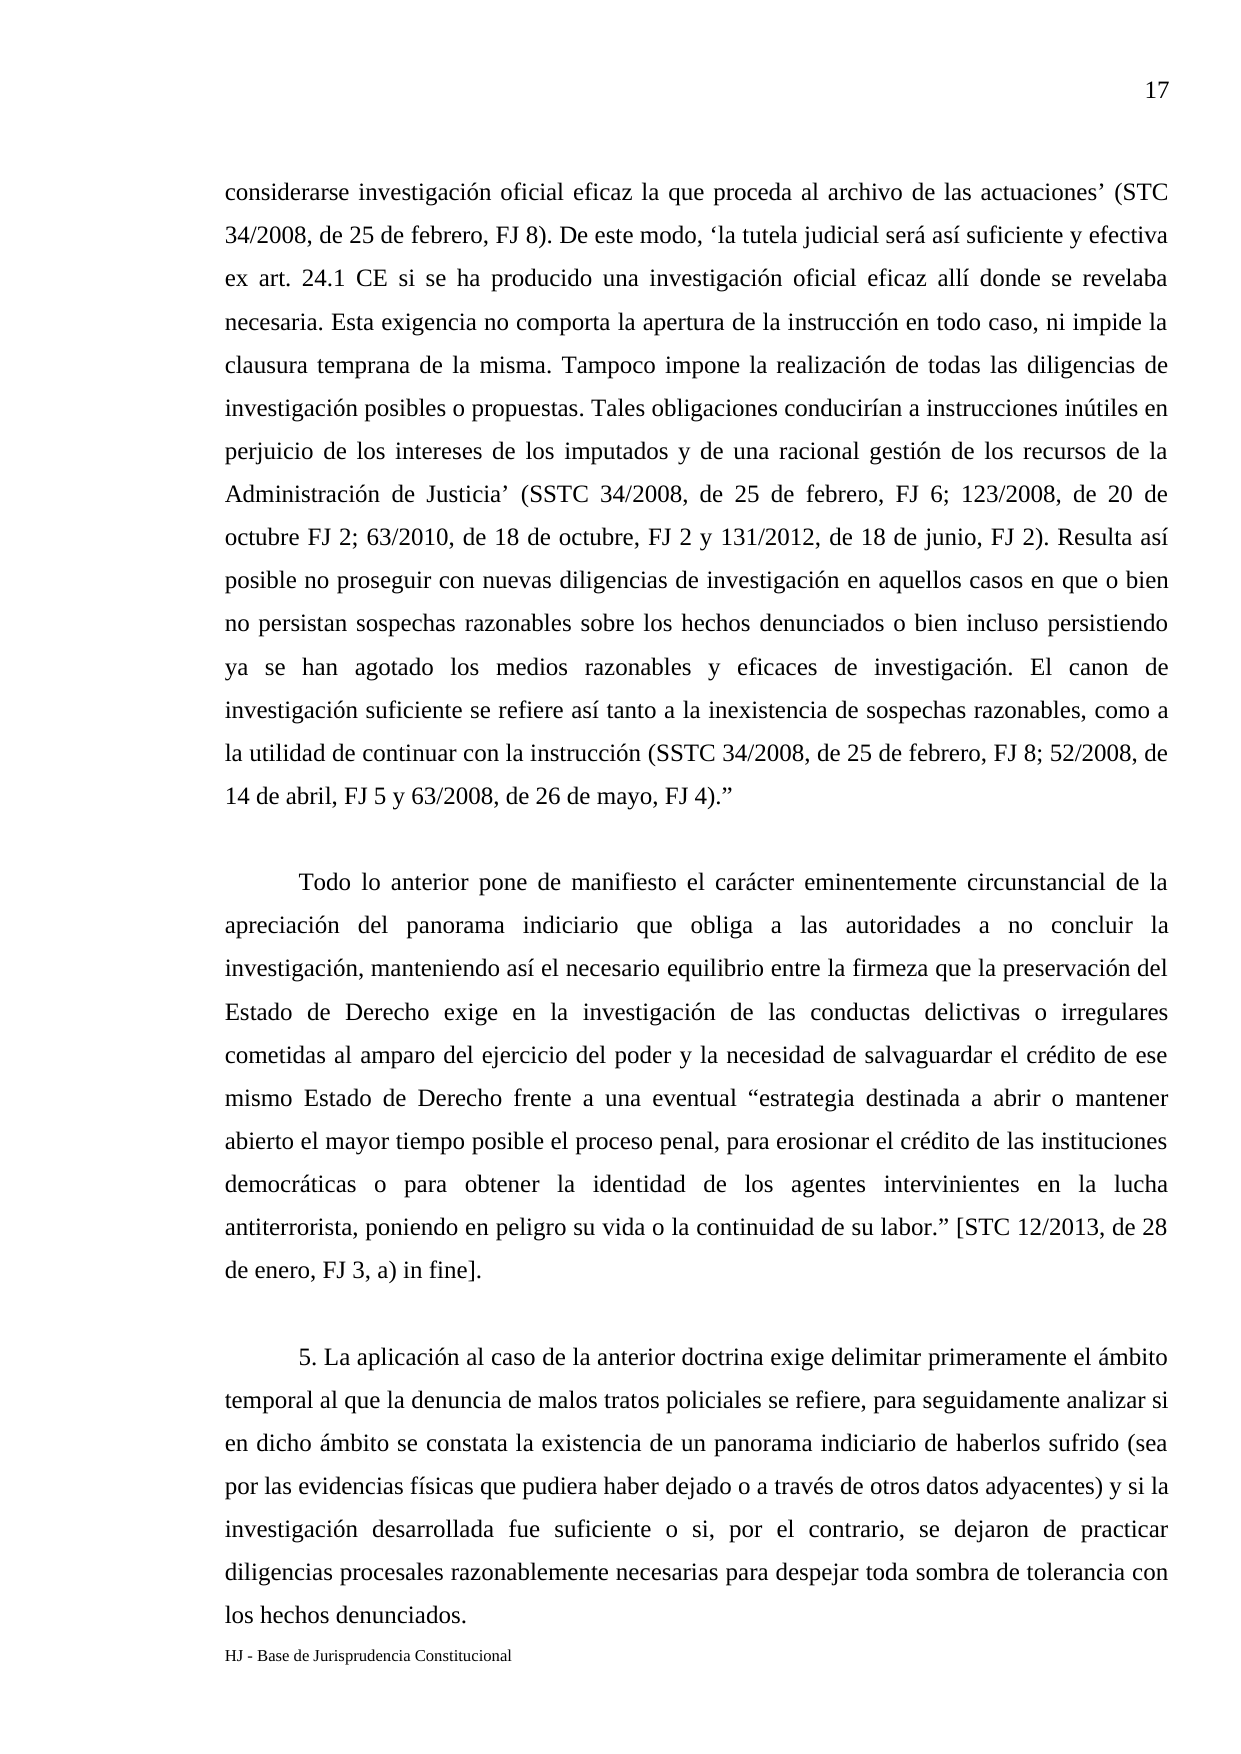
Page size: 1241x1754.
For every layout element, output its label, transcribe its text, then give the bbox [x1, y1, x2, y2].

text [224, 177, 1169, 810]
text Todo lo anterior pone de manifiesto el carácter eminentemente circunstancial de la apreciación del panorama indiciario que obliga a las autoridades a no concluir la investigación, manteniendo así el necesario equilibrio entre la firmeza que la preservación del Estado de Derecho exige en la investigación de las conductas delictivas o irregulares cometidas al amparo del ejercicio del poder y la necesidad de salvaguardar el crédito de ese mismo Estado de Derecho frente a una eventual “estrategia destinada a abrir o mantener abierto el mayor tiempo posible el proceso penal, para erosionar el crédito de las instituciones democráticas o para obtener la identidad de los agentes intervinientes en la lucha antiterrorista, poniendo en peligro su vida o la continuidad de su labor.” [STC 12/2013, de 28 de enero, FJ 3, a) in fine]. [224, 867, 1169, 1284]
text 5. La aplicación al caso de la anterior doctrina exige delimitar primeramente el ámbito temporal al que la denuncia de malos tratos policiales se refiere, para seguidamente analizar si en dicho ámbito se constata la existencia de un panorama indiciario de haberlos sufrido (sea por las evidencias físicas que pudiera haber dejado o a través de otros datos adyacentes) y si la investigación desarrollada fue suficiente o si, por el contrario, se dejaron de practicar diligencias procesales razonablemente necesarias para despejar toda sombra de tolerancia con los hechos denunciados. [224, 1342, 1169, 1629]
